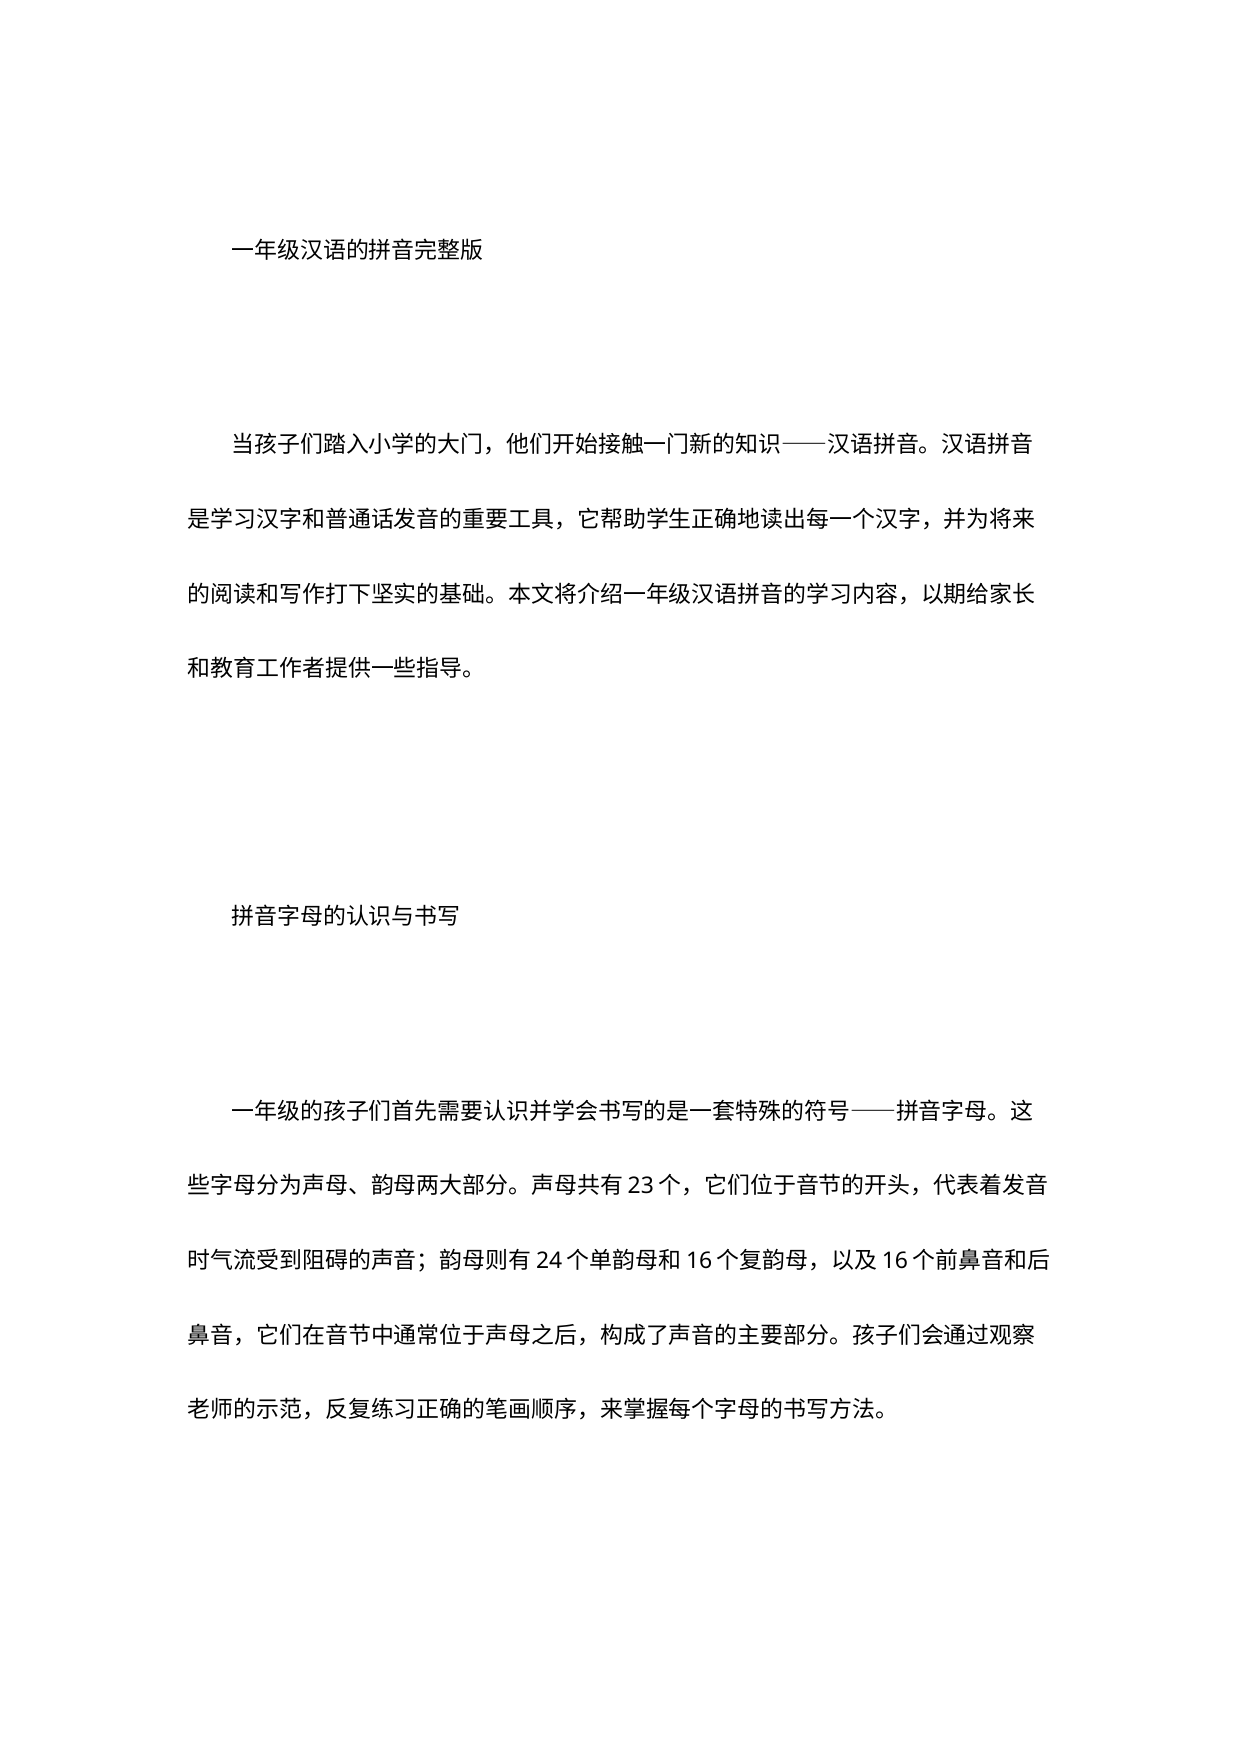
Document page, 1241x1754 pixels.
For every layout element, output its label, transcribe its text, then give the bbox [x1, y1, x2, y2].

text 一年级汉语的拼音完整版 [187, 216, 1053, 281]
text 一年级的孩子们首先需要认识并学会书写的是一套特殊的符号——拼音字母。这些字母分为声母、韵母两大部分。声母共有23个，它们位于音节的开头，代表着发音时气流受到阻碍的声音；韵母则有24个单韵母和16个复韵母，以及16个前鼻音和后鼻音，它们在音节中通常位于声母之后，构成了声音的主要部分。孩子们会通过观察老师的示范，反复练习正确的笔画顺序，来掌握每个字母的书写方法。 [187, 1077, 1053, 1441]
text 拼音字母的认识与书写 [187, 882, 1053, 947]
text 当孩子们踏入小学的大门，他们开始接触一门新的知识——汉语拼音。汉语拼音是学习汉字和普通话发音的重要工具，它帮助学生正确地读出每一个汉字，并为将来的阅读和写作打下坚实的基础。本文将介绍一年级汉语拼音的学习内容，以期给家长和教育工作者提供一些指导。 [187, 410, 1053, 699]
